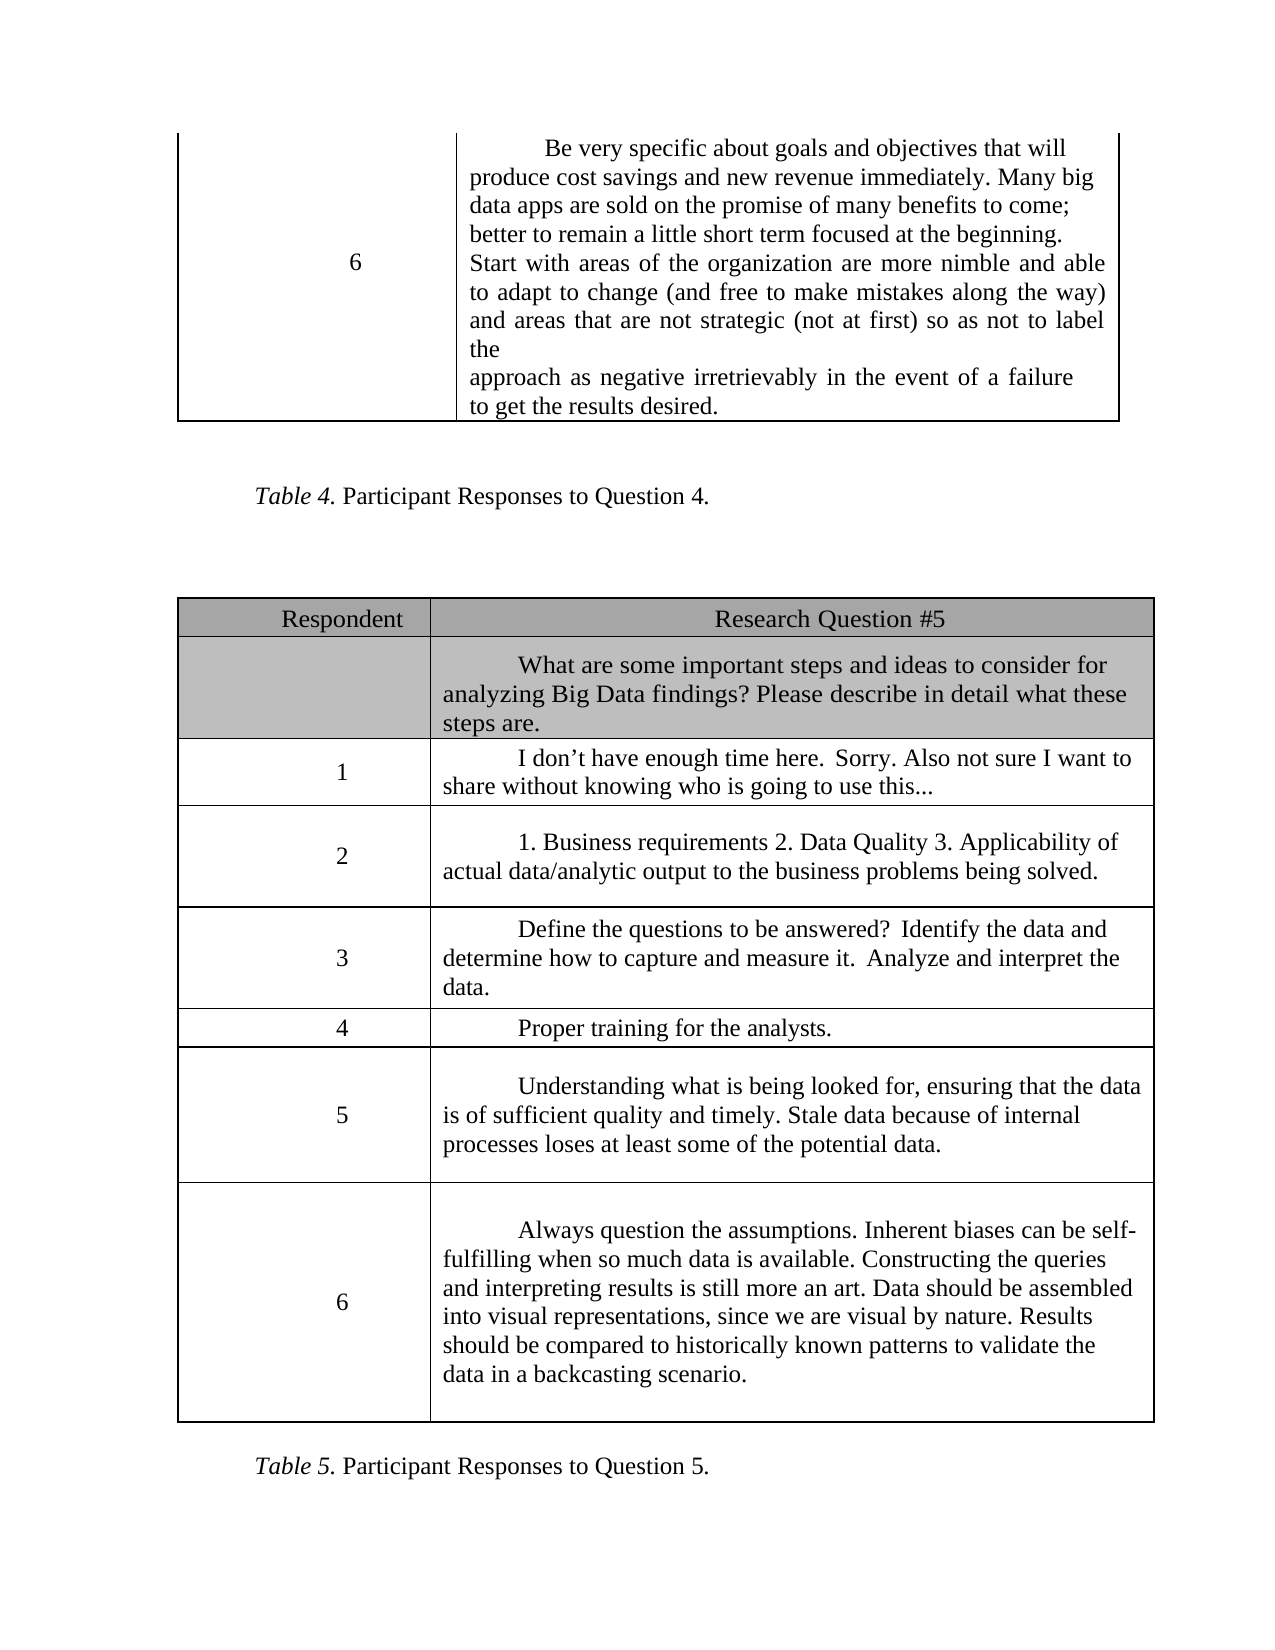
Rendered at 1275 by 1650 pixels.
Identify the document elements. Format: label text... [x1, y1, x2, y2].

table_cell Always question the assumptions. Inherent biases can be self- fulfilling when so much data is available. Constructing the queries and interpreting results is still more an art. Data should be assembled into visual representations, since we are visual by nature. Results should be compared to historically known patterns to validate the data in a backcasting scenario. [431, 1183, 1153, 1421]
table_cell 5 [179, 1048, 430, 1182]
table_header Be very specific about goals and objectives that will produce cost savings and new revenue immediately. Many big data apps are sold on the promise of many benefits to come; better to remain a little short term focused at the beginning. Start with areas of the organization are more nimble and able to adapt to change (and free to make mistakes along the way) and areas that are not strategic (not at first) so as not to label the approach as negative irretrievably in the event of a failure to get the results desired. [457, 133, 1118, 420]
table_header Respondent [179, 599, 430, 636]
table_cell 1 [179, 739, 430, 805]
text Table 4. Participant Responses to Question 4. [254, 481, 1200, 510]
table_header 6 [179, 133, 456, 420]
table_header Research Question #5 [431, 599, 1153, 636]
table_cell 2 [179, 806, 430, 906]
table_cell 4 [179, 1009, 430, 1046]
table_cell 1. Business requirements 2. Data Quality 3. Applicability of actual data/analytic output to the business problems being solved. [431, 806, 1153, 906]
table_cell 3 [179, 908, 430, 1008]
text Table 5. Participant Responses to Question 5. [254, 1451, 1200, 1479]
table_cell Define the questions to be answered? Identify the data and determine how to capture and measure it. Analyze and interpret the data. [431, 908, 1153, 1008]
table_cell 6 [179, 1183, 430, 1421]
table_cell [179, 637, 430, 738]
table_cell Proper training for the analysts. [431, 1009, 1153, 1046]
table_cell What are some important steps and ideas to consider for analyzing Big Data findings? Please describe in detail what these steps are. [431, 637, 1153, 738]
table_cell Understanding what is being looked for, ensuring that the data is of sufficient quality and timely. Stale data because of internal processes loses at least some of the potential data. [431, 1048, 1153, 1182]
table_cell I don’t have enough time here. Sorry. Also not sure I want to share without knowing who is going to use this... [431, 739, 1153, 805]
